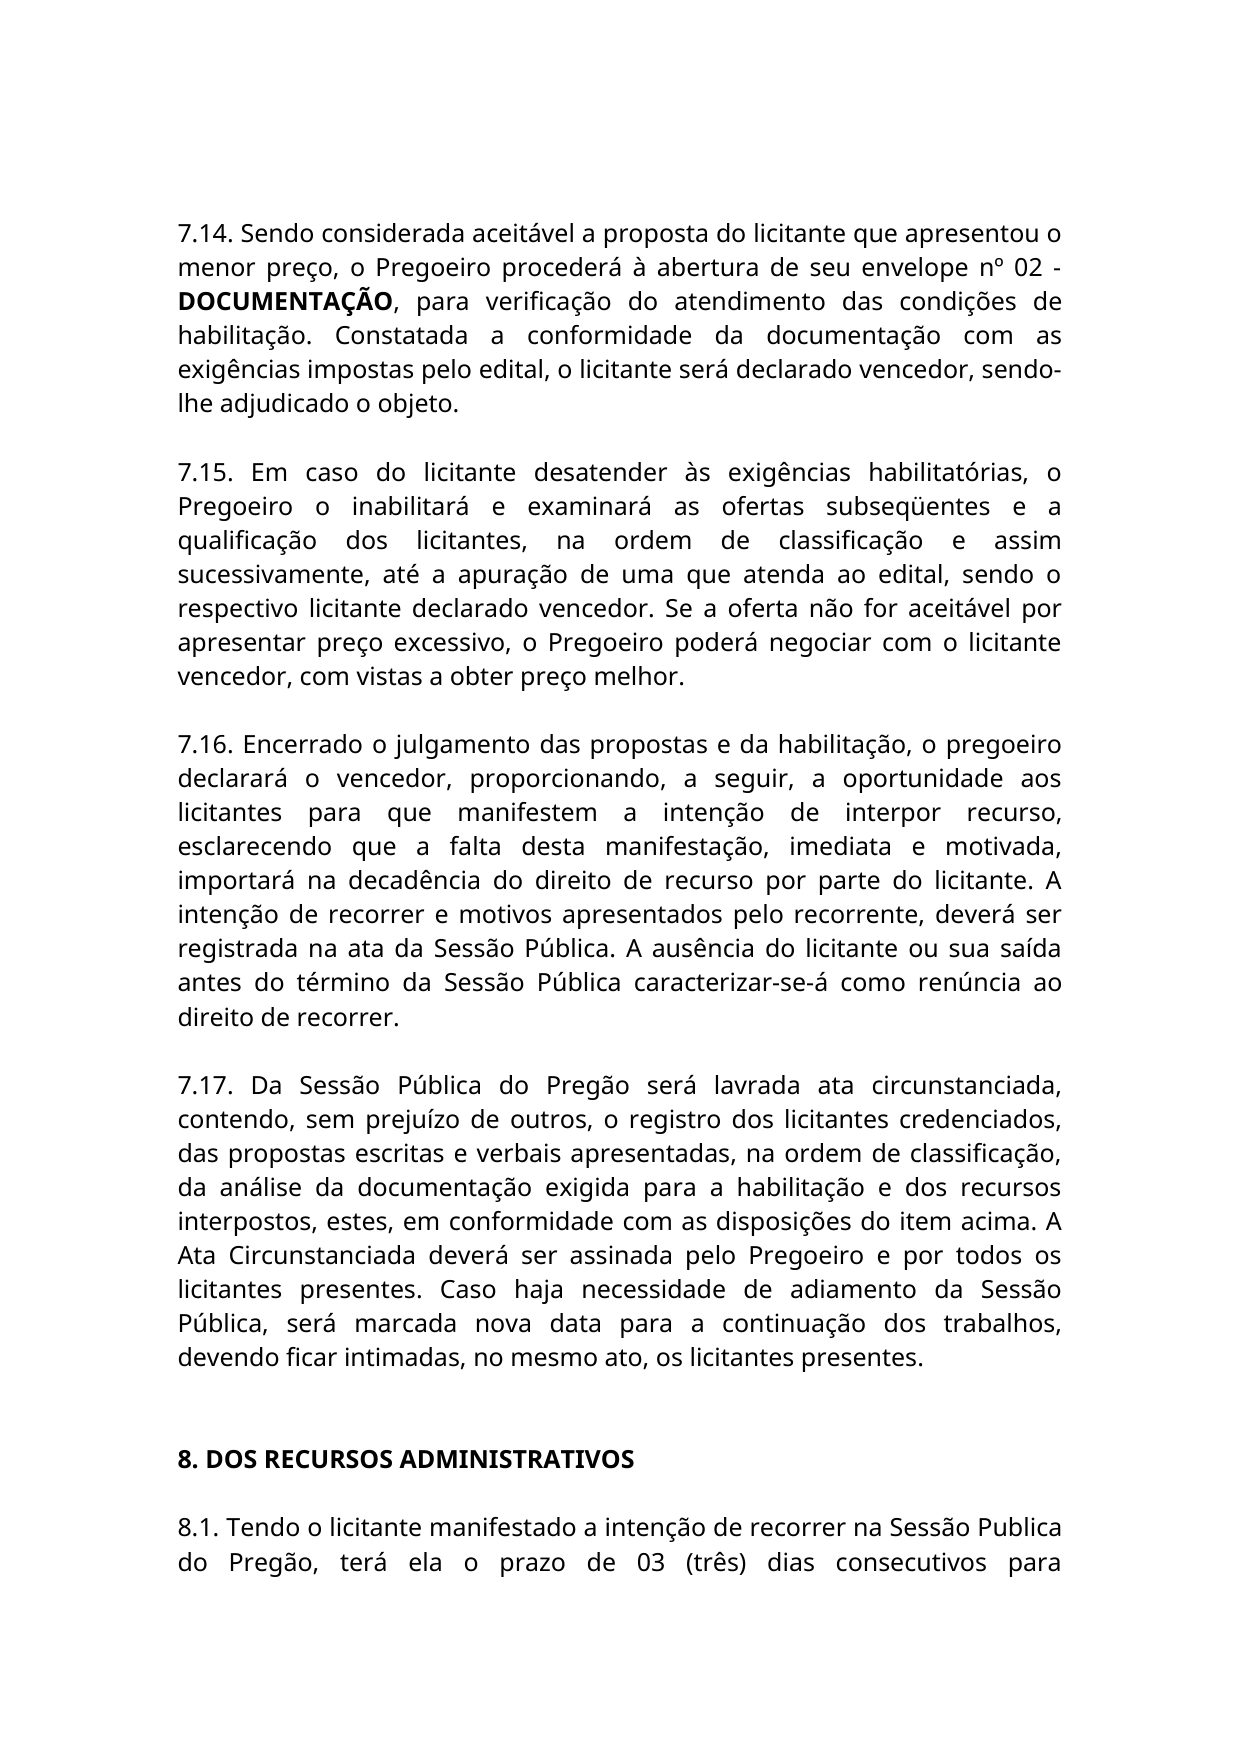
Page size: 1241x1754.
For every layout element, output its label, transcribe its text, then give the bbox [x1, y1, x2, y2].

text 7.17. Da Sessão Pública do Pregão será lavrada ata circunstanciada, contendo, sem prejuízo de outros, o registro dos licitantes credenciados, das propostas escritas e verbais apresentadas, na ordem de classificação, da análise da documentação exigida para a habilitação e dos recursos interpostos, estes, em conformidade com as disposições do item acima. A Ata Circunstanciada deverá ser assinada pelo Pregoeiro e por todos os licitantes presentes. Caso haja necessidade de adiamento da Sessão Pública, será marcada nova data para a continuação dos trabalhos, devendo ficar intimadas, no mesmo ato, os licitantes presentes. [177, 1067, 1063, 1374]
text 7.14. Sendo considerada aceitável a proposta do licitante que apresentou o menor preço, o Pregoeiro procederá à abertura de seu envelope nº 02 - DOCUMENTAÇÃO, para verificação do atendimento das condições de habilitação. Constatada a conformidade da documentação com as exigências impostas pelo edital, o licitante será declarado vencedor, sendo-lhe adjudicado o objeto. [177, 216, 1063, 420]
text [177, 1510, 1063, 1578]
text 7.15. Em caso do licitante desatender às exigências habilitatórias, o Pregoeiro o inabilitará e examinará as ofertas subseqüentes e a qualificação dos licitantes, na ordem de classificação e assim sucessivamente, até a apuração de uma que atenda ao edital, sendo o respectivo licitante declarado vencedor. Se a oferta não for aceitável por apresentar preço excessivo, o Pregoeiro poderá negociar com o licitante vencedor, com vistas a obter preço melhor. [177, 454, 1063, 693]
text 8. DOS RECURSOS ADMINISTRATIVOS [177, 1442, 1063, 1476]
text 7.16. Encerrado o julgamento das propostas e da habilitação, o pregoeiro declarará o vencedor, proporcionando, a seguir, a oportunidade aos licitantes para que manifestem a intenção de interpor recurso, esclarecendo que a falta desta manifestação, imediata e motivada, importará na decadência do direito de recurso por parte do licitante. A intenção de recorrer e motivos apresentados pelo recorrente, deverá ser registrada na ata da Sessão Pública. A ausência do licitante ou sua saída antes do término da Sessão Pública caracterizar-se-á como renúncia ao direito de recorrer. [177, 727, 1063, 1033]
